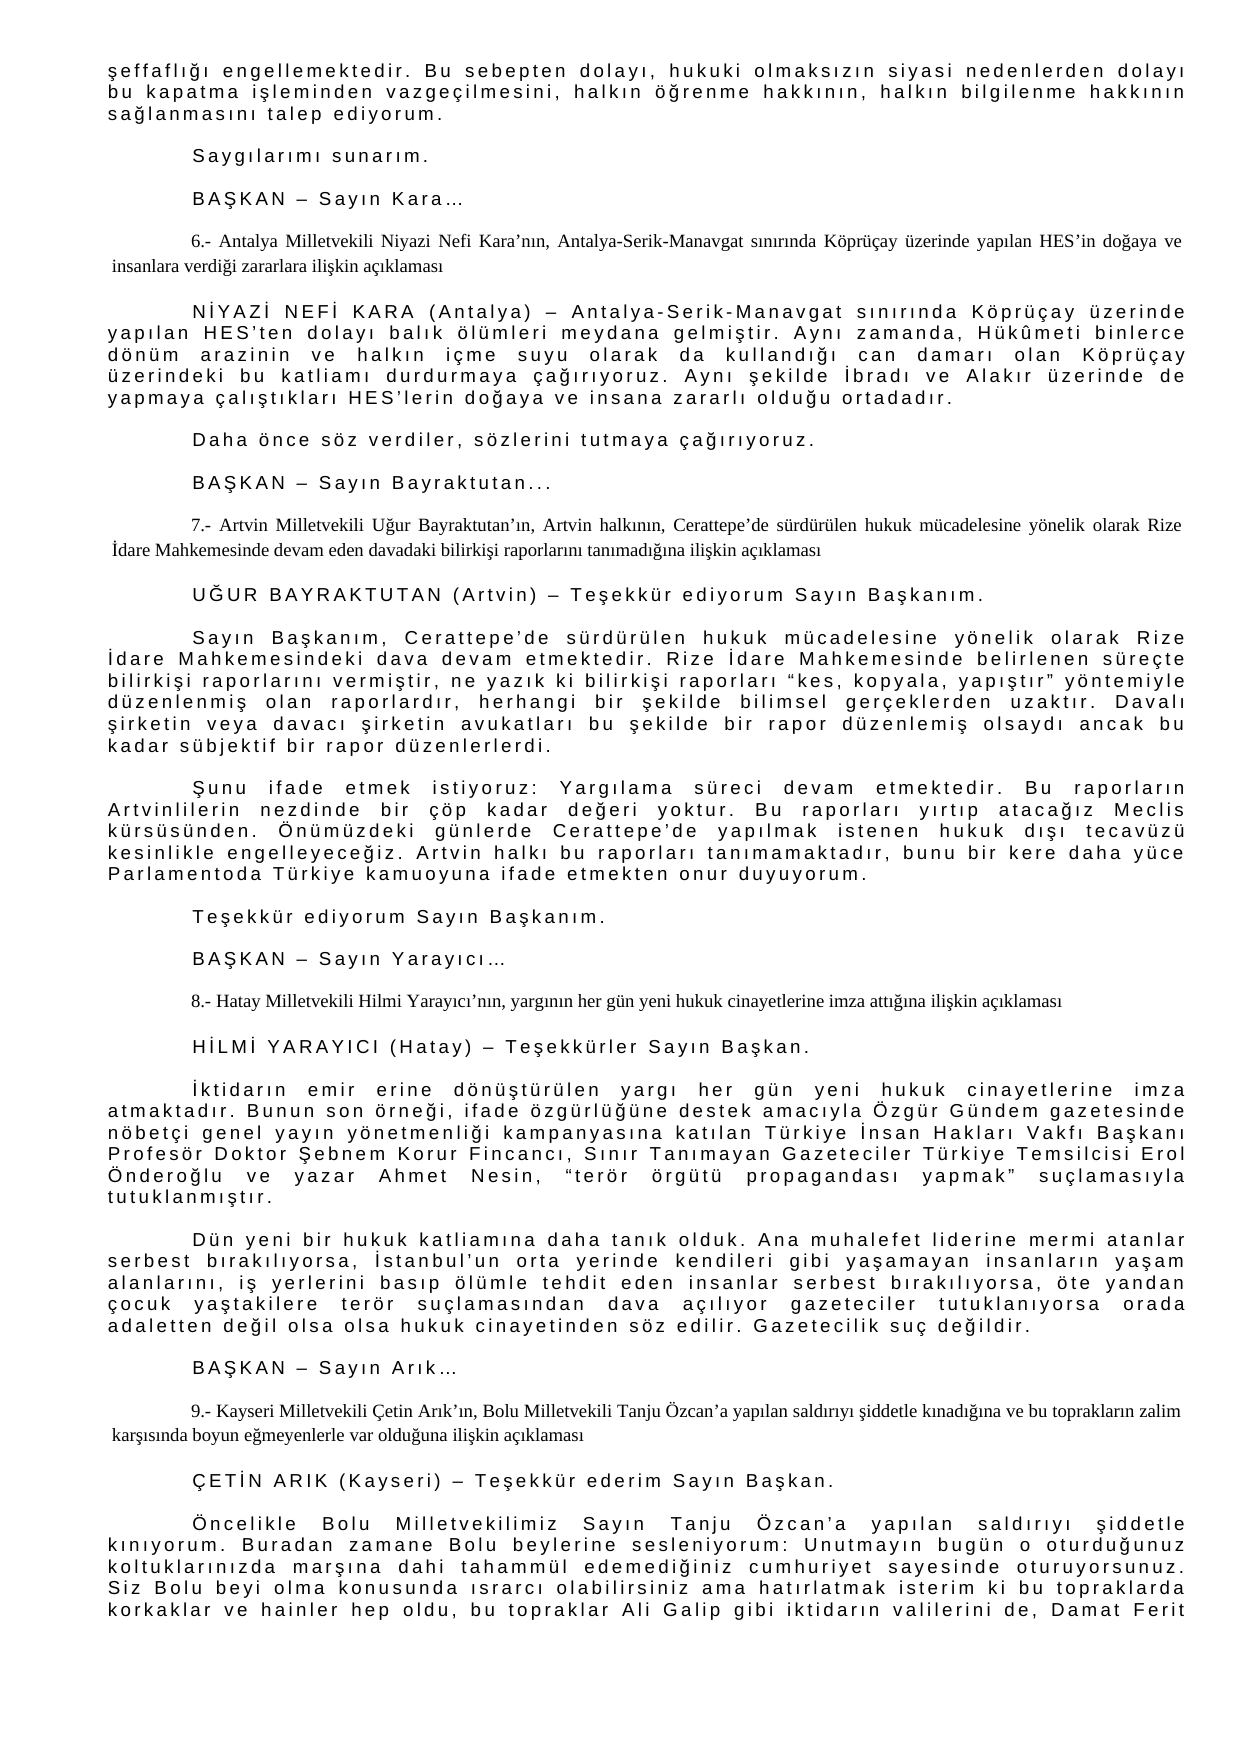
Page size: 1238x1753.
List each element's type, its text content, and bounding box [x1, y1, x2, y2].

text 9.- Kayseri Milletvekili Çetin Arık’ın, Bolu Milletvekili Tanju Özcan’a yapılan saldırıyı şiddetle kınadığına ve bu toprakların zalim karşısında boyun eğmeyenlerle var olduğuna ilişkin açıklaması [112, 1399, 1184, 1446]
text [108, 60, 1186, 124]
text 8.- Hatay Milletvekili Hilmi Yarayıcı’nın, yargının her gün yeni hukuk cinayetlerine imza attığına ilişkin açıklaması [112, 990, 1184, 1012]
text İktidarın emir erine dönüştürülen yargı her gün yeni hukuk cinayetlerine imza atmaktadır. Bunun son örneği, ifade özgürlüğüne destek amacıyla Özgür Gündem gazetesinde nöbetçi genel yayın yönetmenliği kampanyasına katılan Türkiye İnsan Hakları Vakfı Başkanı Profesör Doktor Şebnem Korur Fincancı, Sınır Tanımayan Gazeteciler Türkiye Temsilcisi Erol Önderoğlu ve yazar Ahmet Nesin, “terör örgütü propagandası yapmak” suçlamasıyla tutuklanmıştır. [108, 1078, 1186, 1208]
text BAŞKAN – Sayın Bayraktutan... [108, 471, 1186, 493]
text Şunu ifade etmek istiyoruz: Yargılama süreci devam etmektedir. Bu raporların Artvinlilerin nezdinde bir çöp kadar değeri yoktur. Bu raporları yırtıp atacağız Meclis kürsüsünden. Önümüzdeki günlerde Cerattepe’de yapılmak istenen hukuk dışı tecavüzü kesinlikle engelleyeceğiz. Artvin halkı bu raporları tanımamaktadır, bunu bir kere daha yüce Parlamentoda Türkiye kamuoyuna ifade etmekten onur duyuyorum. [108, 777, 1186, 885]
text BAŞKAN – Sayın Kara… [108, 188, 1186, 209]
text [108, 1512, 1186, 1620]
text BAŞKAN – Sayın Arık… [108, 1357, 1186, 1379]
text 7.- Artvin Milletvekili Uğur Bayraktutan’ın, Artvin halkının, Cerattepe’de sürdürülen hukuk mücadelesine yönelik olarak Rize İdare Mahkemesinde devam eden davadaki bilirkişi raporlarını tanımadığına ilişkin açıklaması [112, 514, 1184, 560]
text 6.- Antalya Milletvekili Niyazi Nefi Kara’nın, Antalya-Serik-Manavgat sınırında Köprüçay üzerinde yapılan HES’in doğaya ve insanlara verdiği zararlara ilişkin açıklaması [112, 230, 1184, 276]
text Teşekkür ediyorum Sayın Başkanım. [108, 906, 1186, 927]
text Dün yeni bir hukuk katliamına daha tanık olduk. Ana muhalefet liderine mermi atanlar serbest bırakılıyorsa, İstanbul’un orta yerinde kendileri gibi yaşamayan insanların yaşam alanlarını, iş yerlerini basıp ölümle tehdit eden insanlar serbest bırakılıyorsa, öte yandan çocuk yaştakilere terör suçlamasından dava açılıyor gazeteciler tutuklanıyorsa orada adaletten değil olsa olsa hukuk cinayetinden söz edilir. Gazetecilik suç değildir. [108, 1228, 1186, 1336]
text UĞUR BAYRAKTUTAN (Artvin) – Teşekkür ediyorum Sayın Başkanım. [108, 584, 1186, 606]
text Daha önce söz verdiler, sözlerini tutmaya çağırıyoruz. [108, 429, 1186, 451]
text ÇETİN ARIK (Kayseri) – Teşekkür ederim Sayın Başkan. [108, 1470, 1186, 1492]
text BAŞKAN – Sayın Yarayıcı… [108, 948, 1186, 969]
text Sayın Başkanım, Cerattepe’de sürdürülen hukuk mücadelesine yönelik olarak Rize İdare Mahkemesindeki dava devam etmektedir. Rize İdare Mahkemesinde belirlenen süreçte bilirkişi raporlarını vermiştir, ne yazık ki bilirkişi raporları “kes, kopyala, yapıştır” yöntemiyle düzenlenmiş olan raporlardır, herhangi bir şekilde bilimsel gerçeklerden uzaktır. Davalı şirketin veya davacı şirketin avukatları bu şekilde bir rapor düzenlemiş olsaydı ancak bu kadar sübjektif bir rapor düzenlerlerdi. [108, 627, 1186, 756]
text Saygılarımı sunarım. [108, 145, 1186, 167]
text HİLMİ YARAYICI (Hatay) – Teşekkürler Sayın Başkan. [108, 1036, 1186, 1057]
text NİYAZİ NEFİ KARA (Antalya) – Antalya-Serik-Manavgat sınırında Köprüçay üzerinde yapılan HES’ten dolayı balık ölümleri meydana gelmiştir. Aynı zamanda, Hükûmeti binlerce dönüm arazinin ve halkın içme suyu olarak da kullandığı can damarı olan Köprüçay üzerindeki bu katliamı durdurmaya çağırıyoruz. Aynı şekilde İbradı ve Alakır üzerinde de yapmaya çalıştıkları HES’lerin doğaya ve insana zararlı olduğu ortadadır. [108, 300, 1186, 408]
